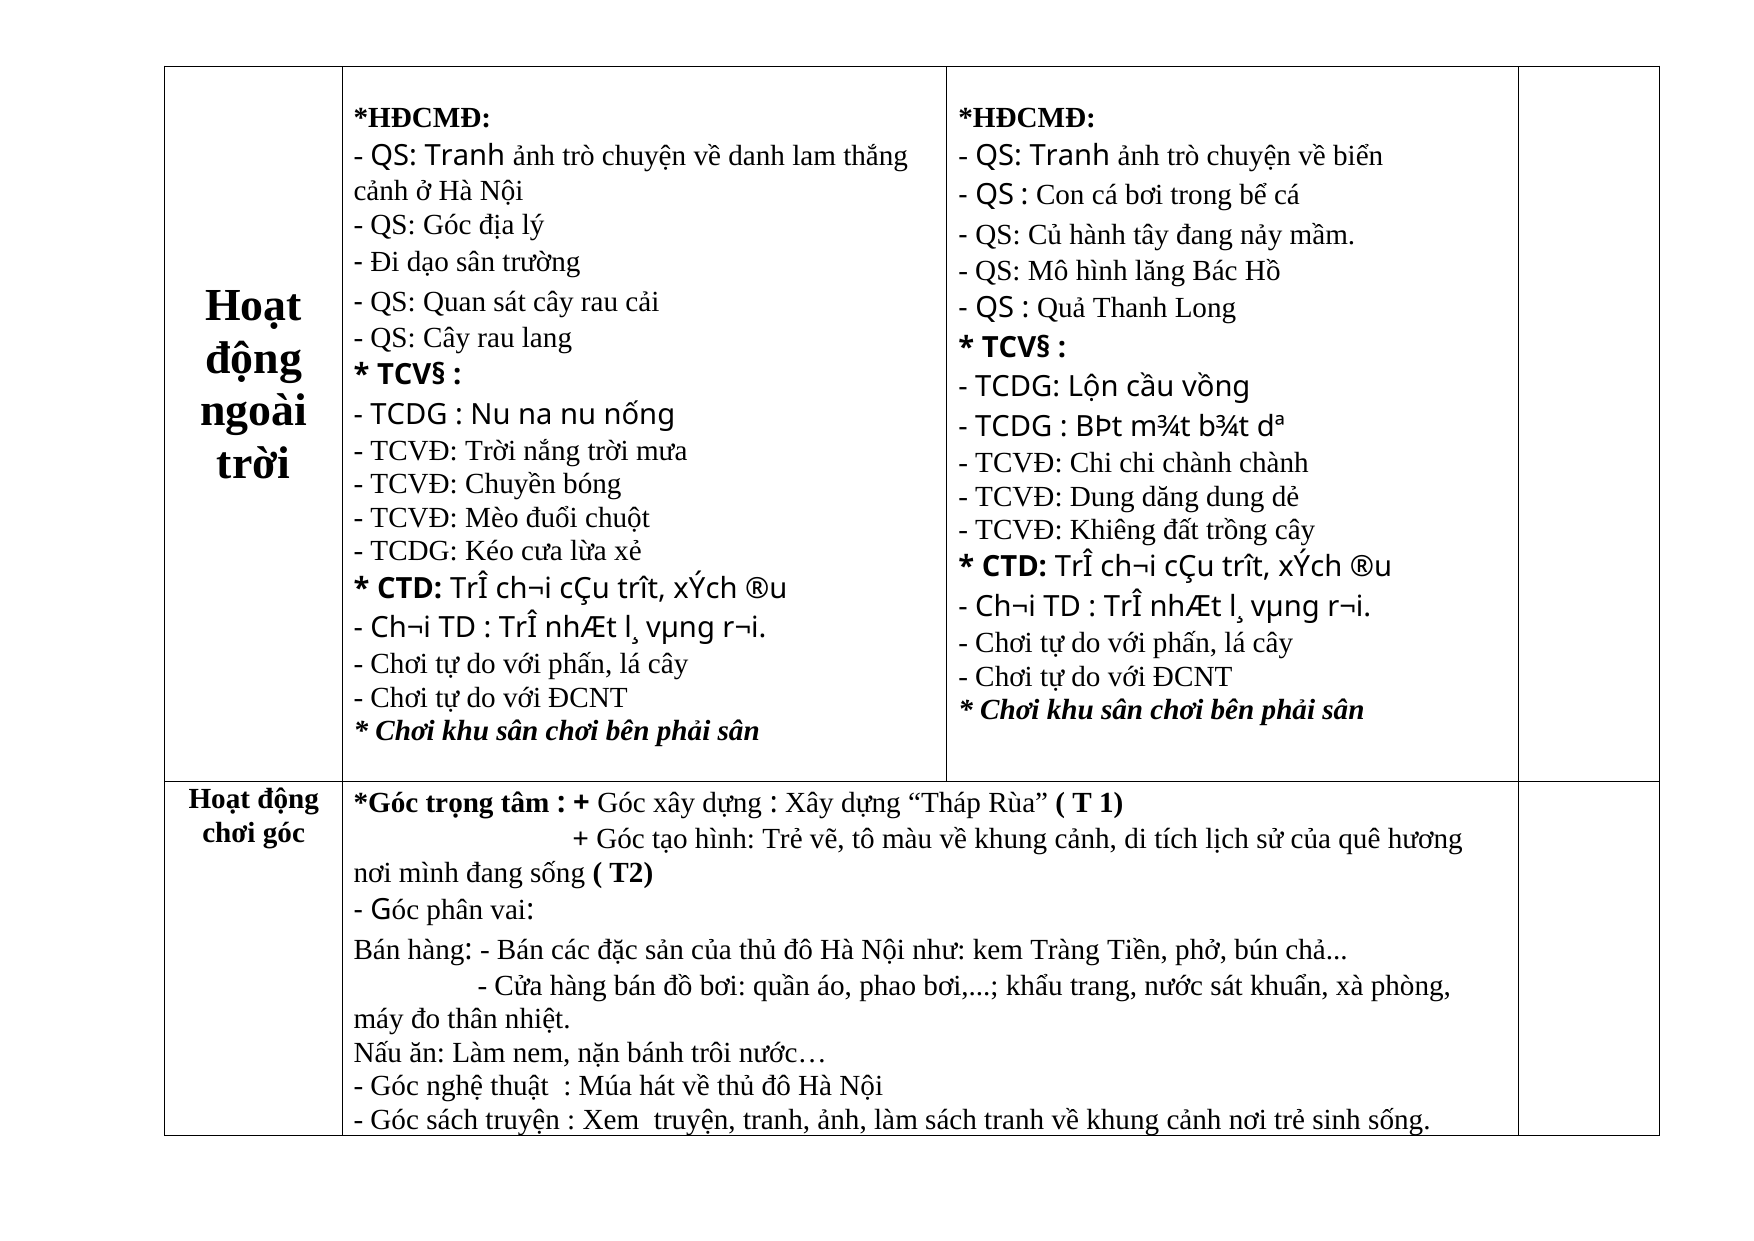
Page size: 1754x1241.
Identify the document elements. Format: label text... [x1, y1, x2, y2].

table_cell Hoạt động chơi góc [165, 782, 342, 1135]
table_cell *HĐCMĐ: - QS: Tranh ảnh trò chuyện về biển - QS : Con cá bơi trong bể cá - QS: Củ hành tây đang nảy mầm. - QS: Mô hình lăng Bác Hồ - QS : Quả Thanh Long * TCV§ : - TCDG: Lộn cầu vồng - TCDG : BÞt m¾t b¾t dª - TCVĐ: Chi chi chành chành - TCVĐ: Dung dăng dung dẻ - TCVĐ: Khiêng đất trồng cây * CTD: TrÎ ch¬i cÇu tr­ît, xÝch ®u - Ch¬i TD : TrÎ nhÆt l¸ vµng r¬i. - Chơi tự do với phấn, lá cây - Chơi tự do với ĐCNT * Chơi khu sân chơi bên phải sân [947, 67, 1518, 781]
table_cell [1519, 782, 1659, 1135]
table_cell Hoạt động ngoài trời [165, 67, 342, 781]
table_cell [343, 782, 1518, 1135]
table_cell [1519, 67, 1659, 781]
table_cell *HĐCMĐ: - QS: Tranh ảnh trò chuyện về danh lam thắng cảnh ở Hà Nội - QS: Góc địa lý - Đi dạo sân trường - QS: Quan sát cây rau cải - QS: Cây rau lang * TCV§ : - TCDG : Nu na nu nống - TCVĐ: Trời nắng trời mưa - TCVĐ: Chuyền bóng - TCVĐ: Mèo đuổi chuột - TCDG: Kéo cưa lừa xẻ * CTD: TrÎ ch¬i cÇu tr­ît, xÝch ®u - Ch¬i TD : TrÎ nhÆt l¸ vµng r¬i. - Chơi tự do với phấn, lá cây - Chơi tự do với ĐCNT * Chơi khu sân chơi bên phải sân [343, 67, 946, 781]
